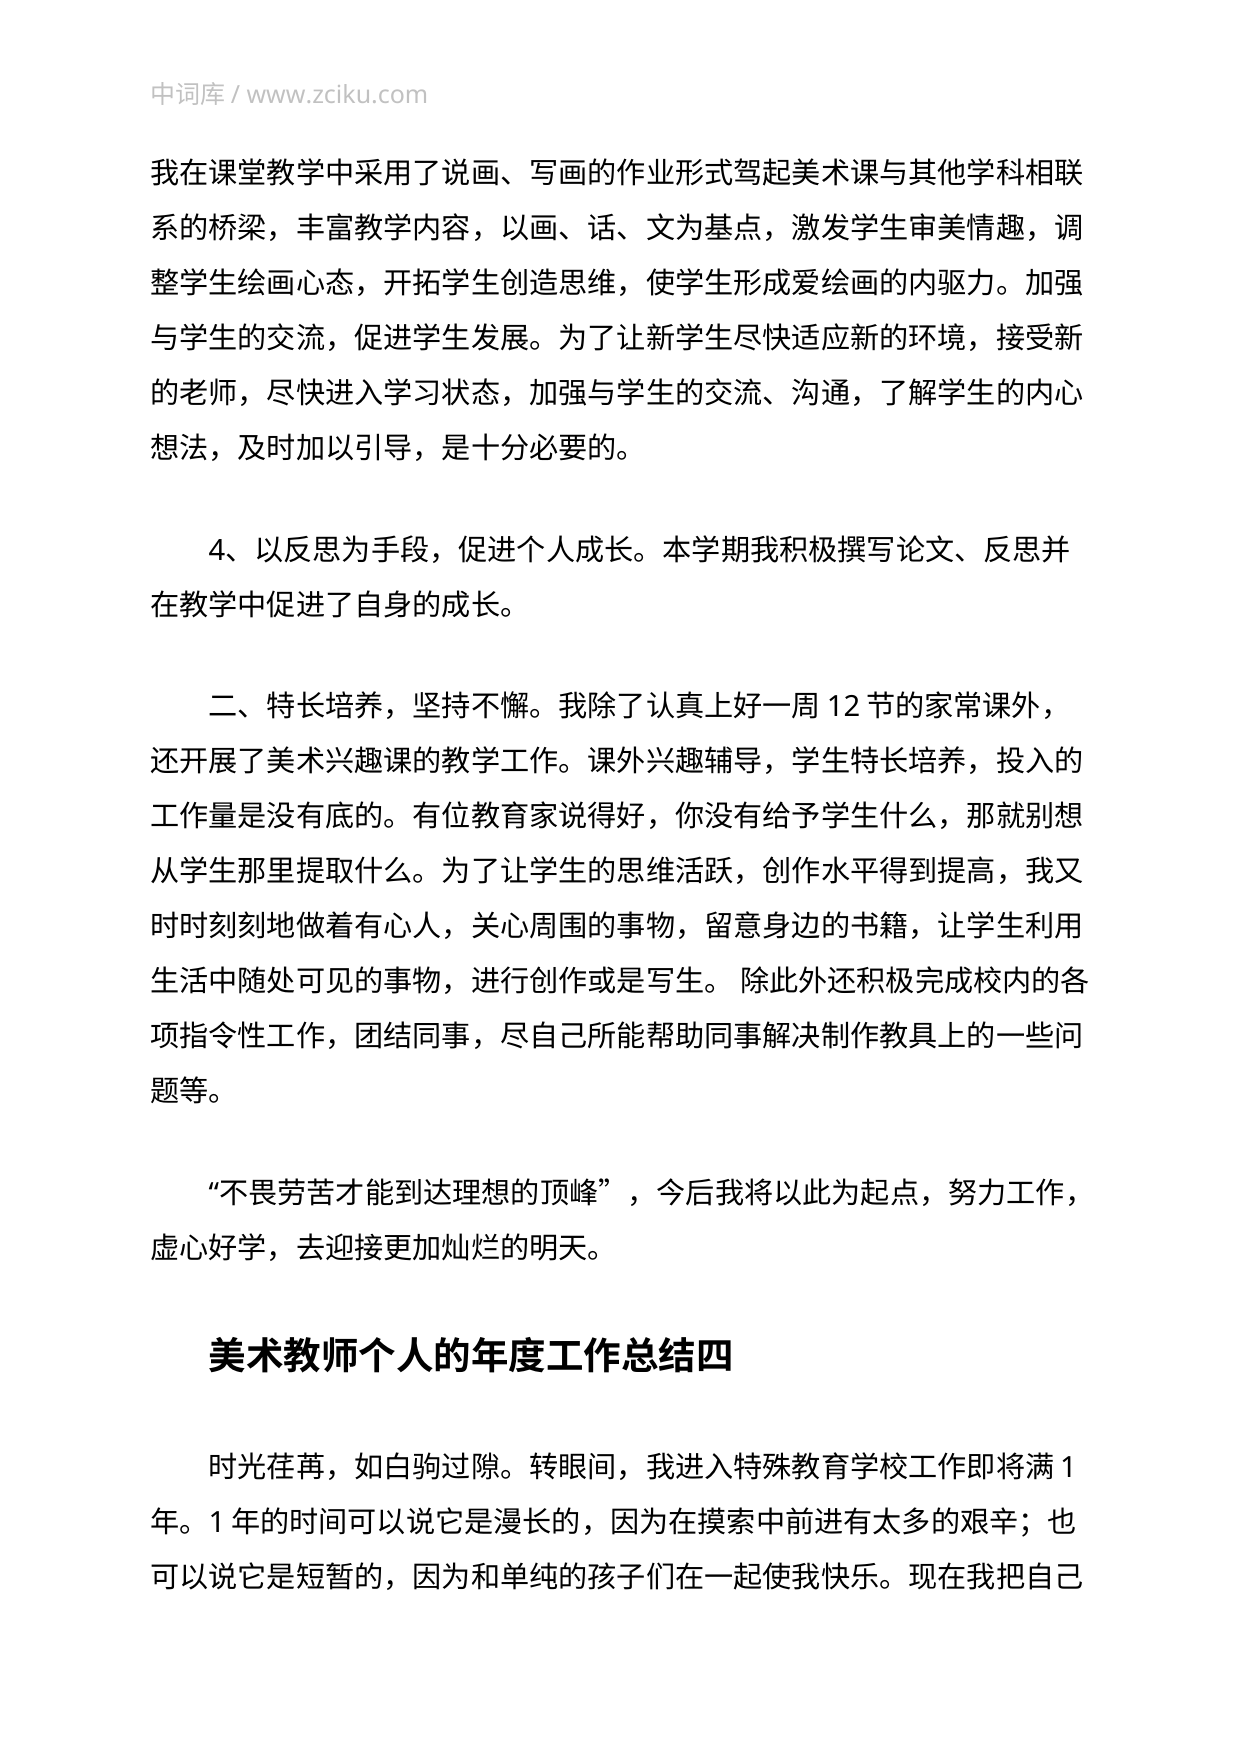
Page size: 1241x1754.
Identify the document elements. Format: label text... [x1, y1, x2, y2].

text 二、特长培养，坚持不懈。我除了认真上好一周12节的家常课外，还开展了美术兴趣课的教学工作。课外兴趣辅导，学生特长培养，投入的工作量是没有底的。有位教育家说得好，你没有给予学生什么，那就别想从学生那里提取什么。为了让学生的思维活跃，创作水平得到提高，我又时时刻刻地做着有心人，关心周围的事物，留意身边的书籍，让学生利用生活中随处可见的事物，进行创作或是写生。 除此外还积极完成校内的各项指令性工作，团结同事，尽自己所能帮助同事解决制作教具上的一些问题等。 [150, 683, 1090, 1110]
text “不畏劳苦才能到达理想的顶峰”，今后我将以此为起点，努力工作，虚心好学，去迎接更加灿烂的明天。 [150, 1169, 1090, 1266]
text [150, 150, 1090, 467]
text 4、以反思为手段，促进个人成长。本学期我积极撰写论文、反思并在教学中促进了自身的成长。 [150, 526, 1090, 623]
text 美术教师个人的年度工作总结四 [150, 1326, 1090, 1380]
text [150, 1443, 1090, 1596]
